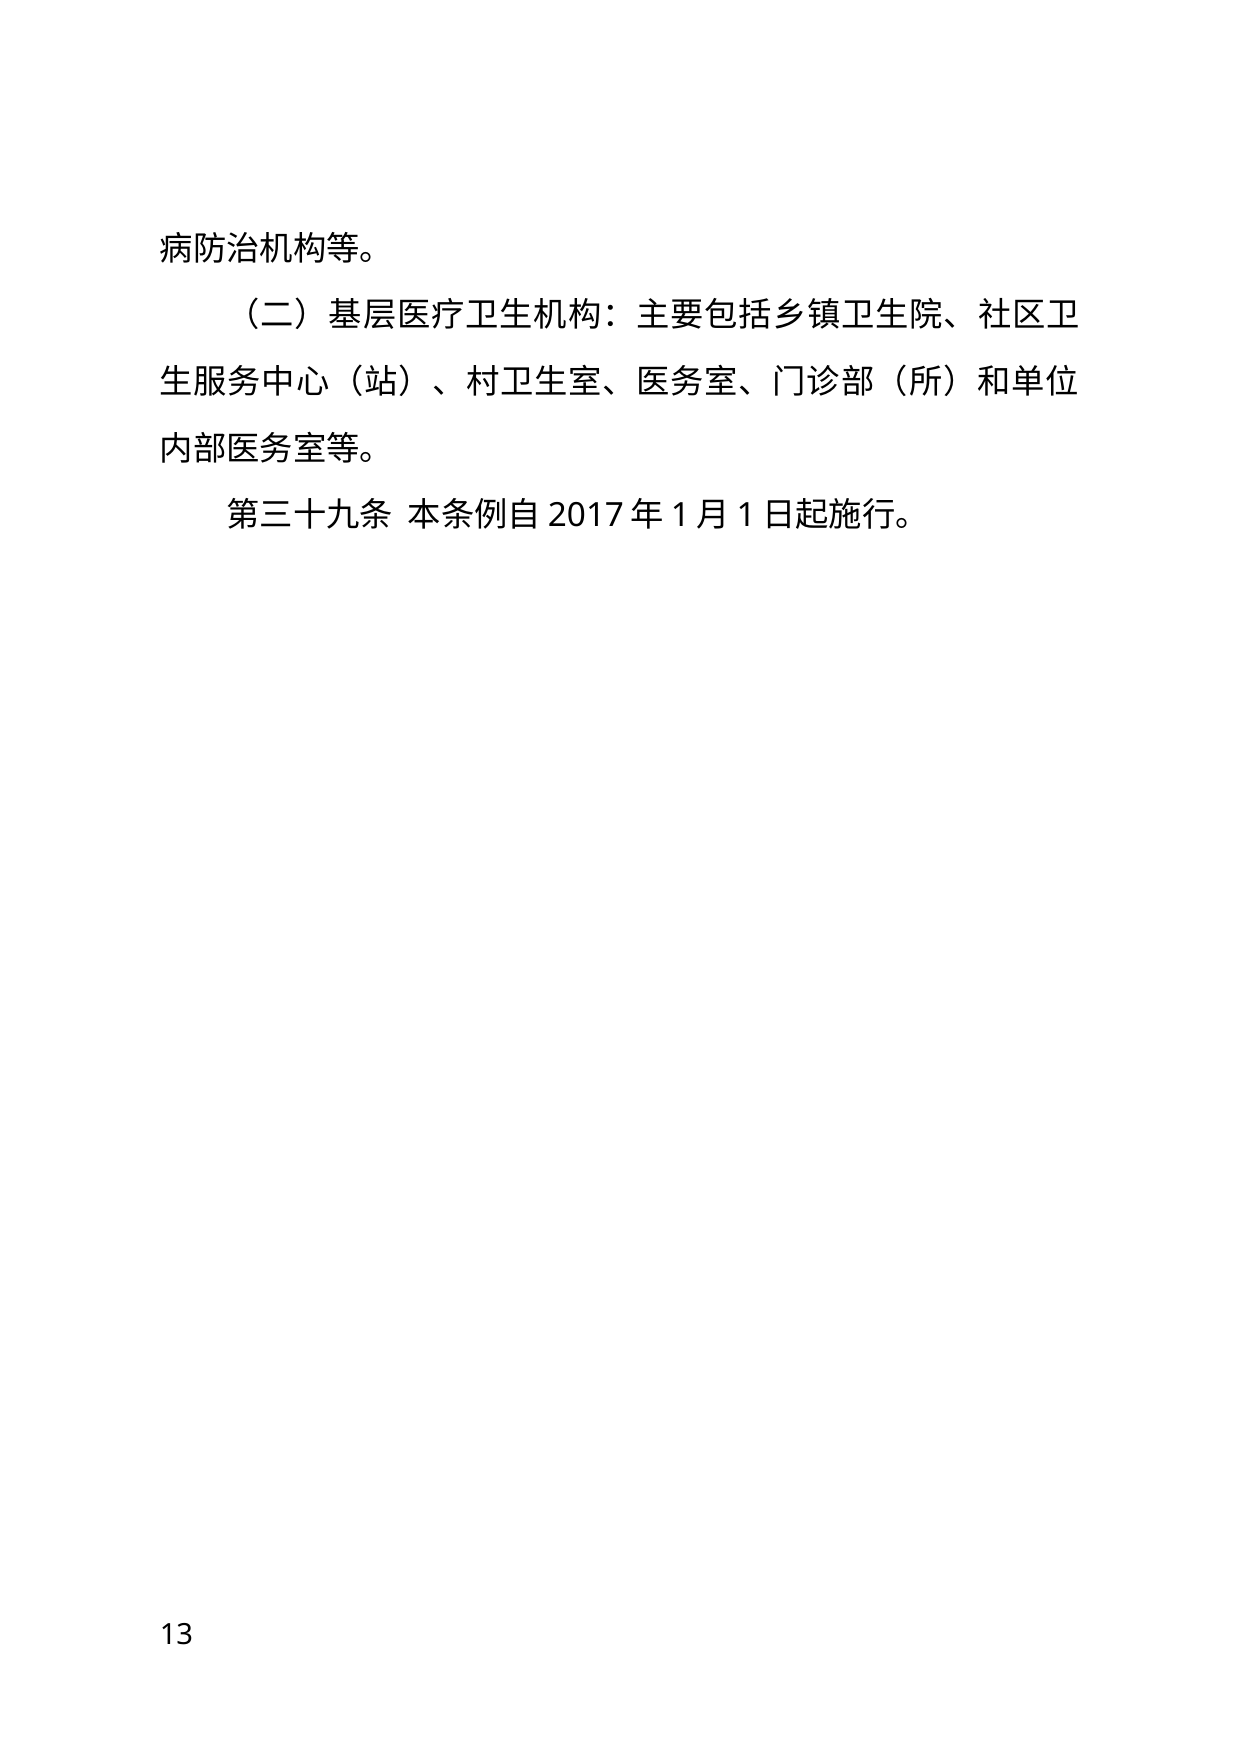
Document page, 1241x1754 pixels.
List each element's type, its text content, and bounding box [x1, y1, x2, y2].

text 第三十九条 本条例自2017年1月1日起施行。 [159, 473, 1081, 540]
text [159, 207, 1081, 273]
text （二）基层医疗卫生机构：主要包括乡镇卫生院、社区卫生服务中心（站）、村卫生室、医务室、门诊部（所）和单位内部医务室等。 [159, 273, 1081, 473]
